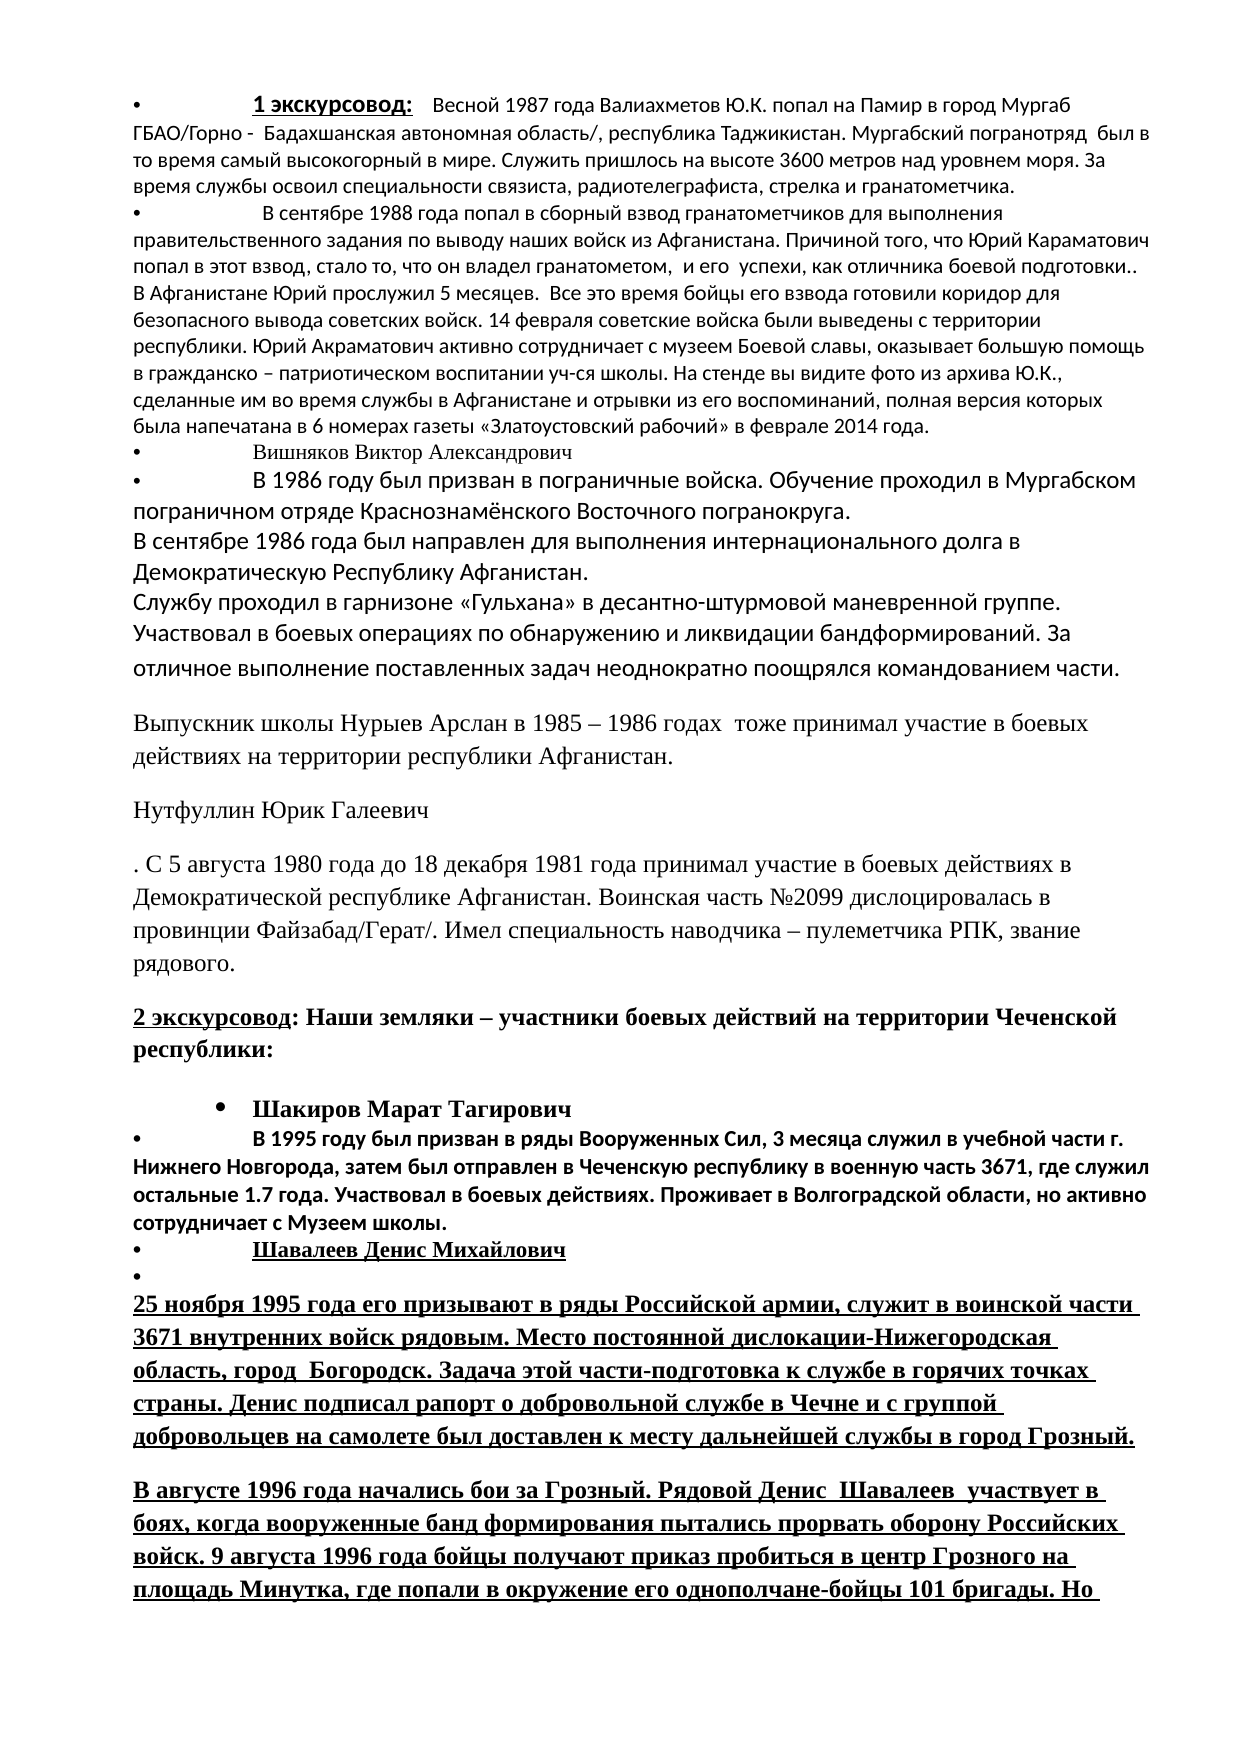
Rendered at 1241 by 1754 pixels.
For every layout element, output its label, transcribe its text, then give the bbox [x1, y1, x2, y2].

text В сентябре 1986 года был направлен для выполнения интернационального долга в Демократическую Республику Афганистан. [133, 526, 1152, 587]
text Службу проходил в гарнизоне «Гульхана» в десантно-штурмовой маневренной группе. [133, 587, 1152, 617]
text 25 ноября 1995 года его призывают в ряды Российской армии, служит в воинской части 3671 внутренних войск рядовым. Место постоянной дислокации-Нижегородская область, город Богородск. Задача этой части-подготовка к службе в горячих точках страны. Денис подписал рапорт о добровольной службе в Чечне и с группой добровольцев на самолете был доставлен к месту дальнейшей службы в город Грозный. [133, 1289, 1152, 1450]
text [133, 1475, 1152, 1603]
list В 1995 году был призван в ряды Вооруженных Сил, 3 месяца служил в учебной части г. Нижнего Новгорода, затем был отправлен в Чеченскую республику в военную часть 3671, где служил остальные 1.7 года. Участвовал в боевых действиях. Проживает в Волгоградской области, но активно сотрудничает с Музеем школы. [133, 1124, 1152, 1236]
text 2 экскурсовод: Наши земляки – участники боевых действий на территории Чеченской республики: [133, 1002, 1152, 1063]
list Вишняков Виктор Александрович [133, 439, 1152, 464]
list 1 экскурсовод: Весной 1987 года Валиахметов Ю.К. попал на Памир в город Мургаб ГБАО/Горно - Бадахшанская автономная область/, республика Таджикистан. Мургабский погранотряд был в то время самый высокогорный в мире. Служить пришлось на высоте 3600 метров над уровнем моря. За время службы освоил специальности связиста, радиотелеграфиста, стрелка и гранатометчика. [133, 89, 1152, 199]
text Участвовал в боевых операциях по обнаружению и ликвидации бандформирований. За отличное выполнение поставленных задач неоднократно поощрялся командованием части. [133, 617, 1152, 683]
list В сентябре 1988 года попал в сборный взвод гранатометчиков для выполнения правительственного задания по выводу наших войск из Афганистана. Причиной того, что Юрий Караматович попал в этот взвод, стало то, что он владел гранатометом, и его успехи, как отличника боевой подготовки.. В Афганистане Юрий прослужил 5 месяцев. Все это время бойцы его взвода готовили коридор для безопасного вывода советских войск. 14 февраля советские войска были выведены с территории республики. Юрий Акраматович активно сотрудничает с музеем Боевой славы, оказывает большую помощь в гражданско – патриотическом воспитании уч-ся школы. На стенде вы видите фото из архива Ю.К., сделанные им во время службы в Афганистане и отрывки из его воспоминаний, полная версия которых была напечатана в 6 номерах газеты «Златоустовский рабочий» в феврале 2014 года. [133, 199, 1152, 439]
text . С 5 августа 1980 года до 18 декабря 1981 года принимал участие в боевых действиях в Демократической республике Афганистан. Воинская часть №2099 дислоцировалась в провинции Файзабад/Герат/. Имел специальность наводчика – пулеметчика РПК, звание рядового. [133, 849, 1152, 976]
list Шавалеев Денис Михайлович [133, 1236, 1152, 1263]
text Выпускник школы Нурыев Арслан в 1985 – 1986 годах тоже принимал участие в боевых действиях на территории республики Афганистан. [133, 708, 1152, 770]
text Нутфуллин Юрик Галеевич [133, 795, 1152, 823]
list Шакиров Марат Тагирович [215, 1088, 1152, 1124]
list В 1986 году был призван в пограничные войска. Обучение проходил в Мургабском пограничном отряде Краснознамёнского Восточного погранокруга. [133, 464, 1152, 526]
